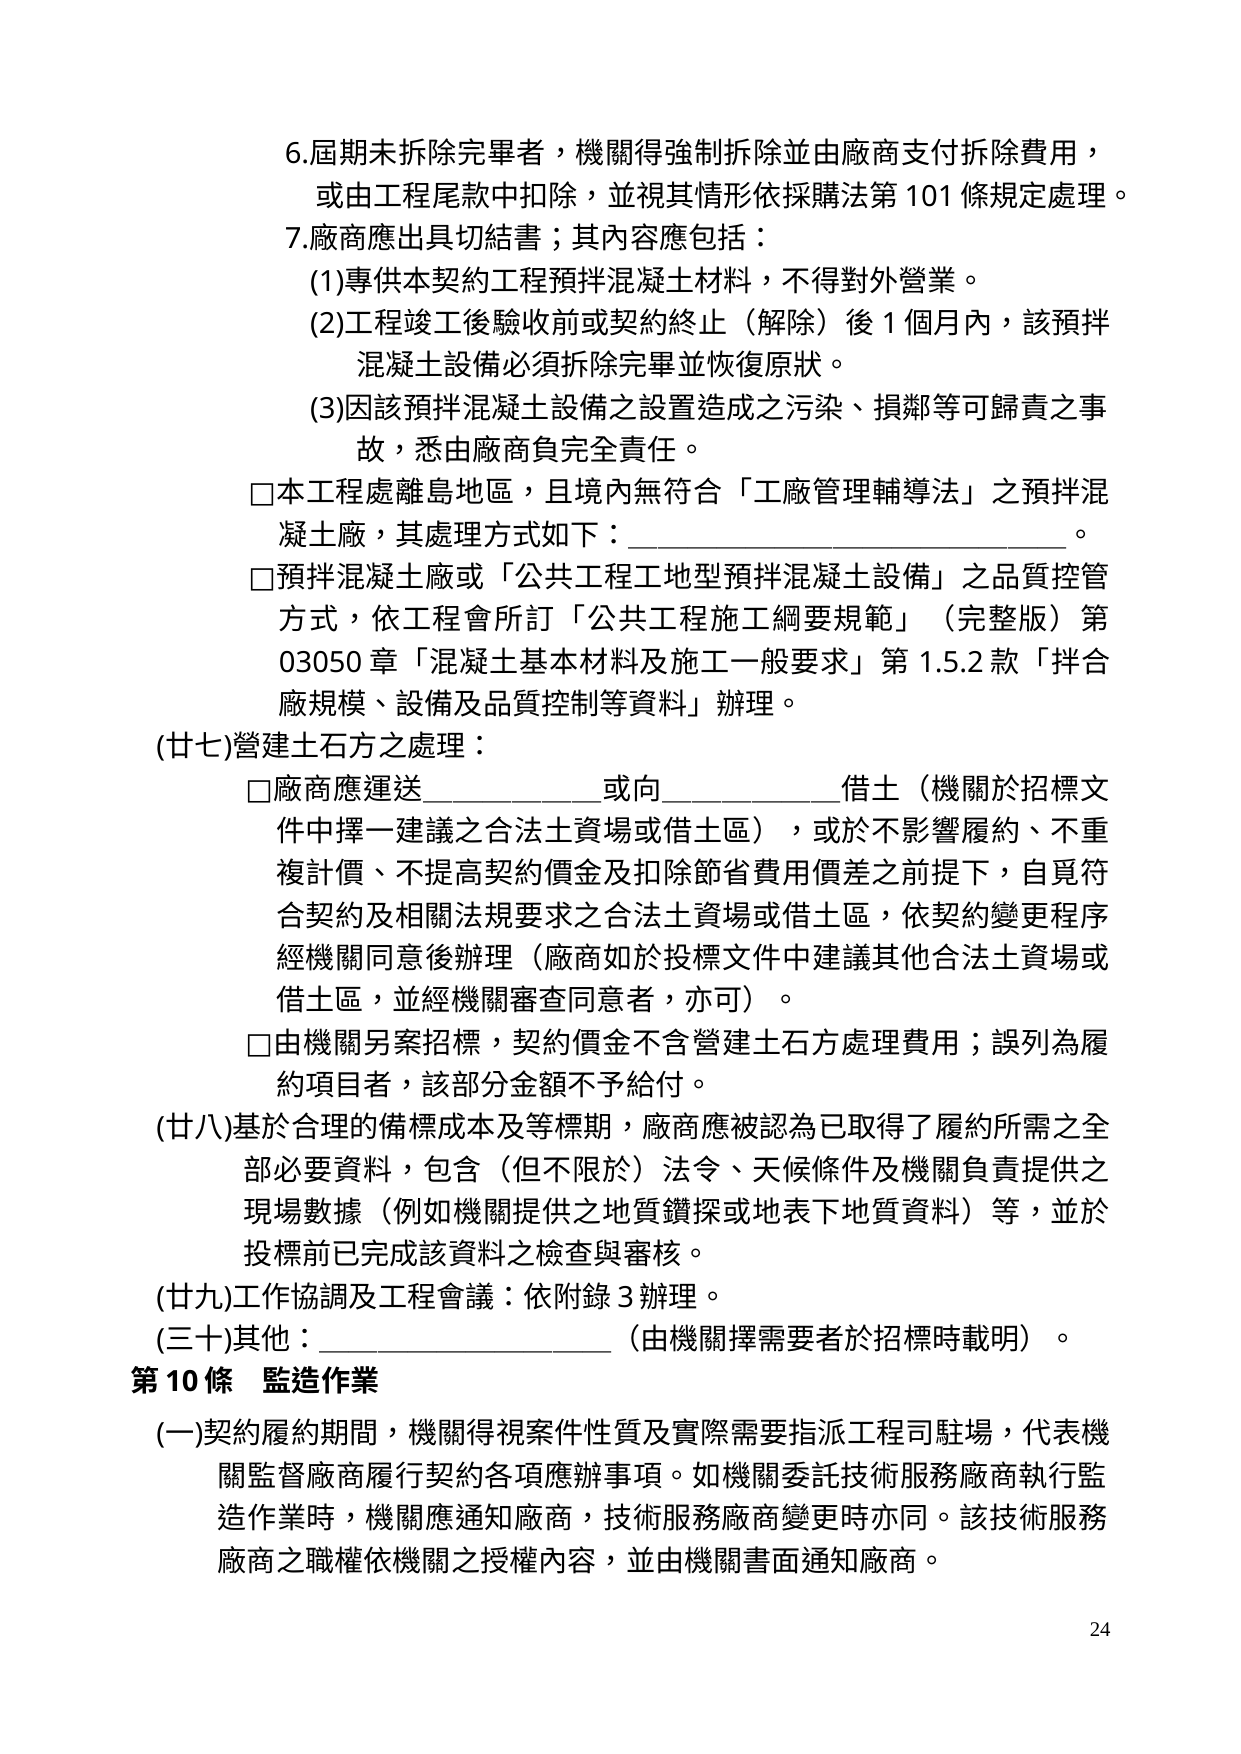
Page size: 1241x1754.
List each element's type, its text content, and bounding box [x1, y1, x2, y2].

text □本工程處離島地區，且境內無符合「工廠管理輔導法」之預拌混凝土廠，其處理方式如下：＿＿＿＿＿＿＿＿＿＿＿＿＿＿＿。 [248, 469, 1110, 553]
text (1)專供本契約工程預拌混凝土材料，不得對外營業。 [310, 257, 1110, 299]
text (一)契約履約期間，機關得視案件性質及實際需要指派工程司駐場，代表機關監督廠商履行契約各項應辦事項。如機關委託技術服務廠商執行監造作業時，機關應通知廠商，技術服務廠商變更時亦同。該技術服務廠商之職權依機關之授權內容，並由機關書面通知廠商。 [156, 1410, 1110, 1579]
text 7.廠商應出具切結書；其內容應包括： [284, 215, 1110, 257]
text (3)因該預拌混凝土設備之設置造成之污染、損鄰等可歸責之事故，悉由廠商負完全責任。 [310, 384, 1110, 469]
text (三十)其他：＿＿＿＿＿＿＿＿＿＿（由機關擇需要者於招標時載明）。 [156, 1316, 1110, 1358]
text (廿八)基於合理的備標成本及等標期，廠商應被認為已取得了履約所需之全部必要資料，包含（但不限於）法令、天候條件及機關負責提供之現場數據（例如機關提供之地質鑽探或地表下地質資料）等，並於投標前已完成該資料之檢查與審核。 [156, 1104, 1110, 1273]
text (2)工程竣工後驗收前或契約終止（解除）後1個月內，該預拌混凝土設備必須拆除完畢並恢復原狀。 [310, 299, 1110, 384]
text □預拌混凝土廠或「公共工程工地型預拌混凝土設備」之品質控管方式，依工程會所訂「公共工程施工綱要規範」（完整版）第03050章「混凝土基本材料及施工一般要求」第1.5.2款「拌合廠規模、設備及品質控制等資料」辦理。 [248, 553, 1110, 723]
text 6.屆期未拆除完畢者，機關得強制拆除並由廠商支付拆除費用，或由工程尾款中扣除，並視其情形依採購法第101條規定處理。 [284, 130, 1110, 215]
text (廿七)營建土石方之處理： [156, 723, 1110, 765]
text 第10條 監造作業 [130, 1358, 1110, 1400]
text □廠商應運送＿＿＿＿＿＿或向＿＿＿＿＿＿借土（機關於招標文件中擇一建議之合法土資場或借土區），或於不影響履約、不重複計價、不提高契約價金及扣除節省費用價差之前提下，自覓符合契約及相關法規要求之合法土資場或借土區，依契約變更程序經機關同意後辦理（廠商如於投標文件中建議其他合法土資場或借土區，並經機關審查同意者，亦可）。 [245, 765, 1110, 1019]
text □由機關另案招標，契約價金不含營建土石方處理費用；誤列為履約項目者，該部分金額不予給付。 [245, 1019, 1110, 1104]
text (廿九)工作協調及工程會議：依附錄3辦理。 [156, 1273, 1110, 1316]
